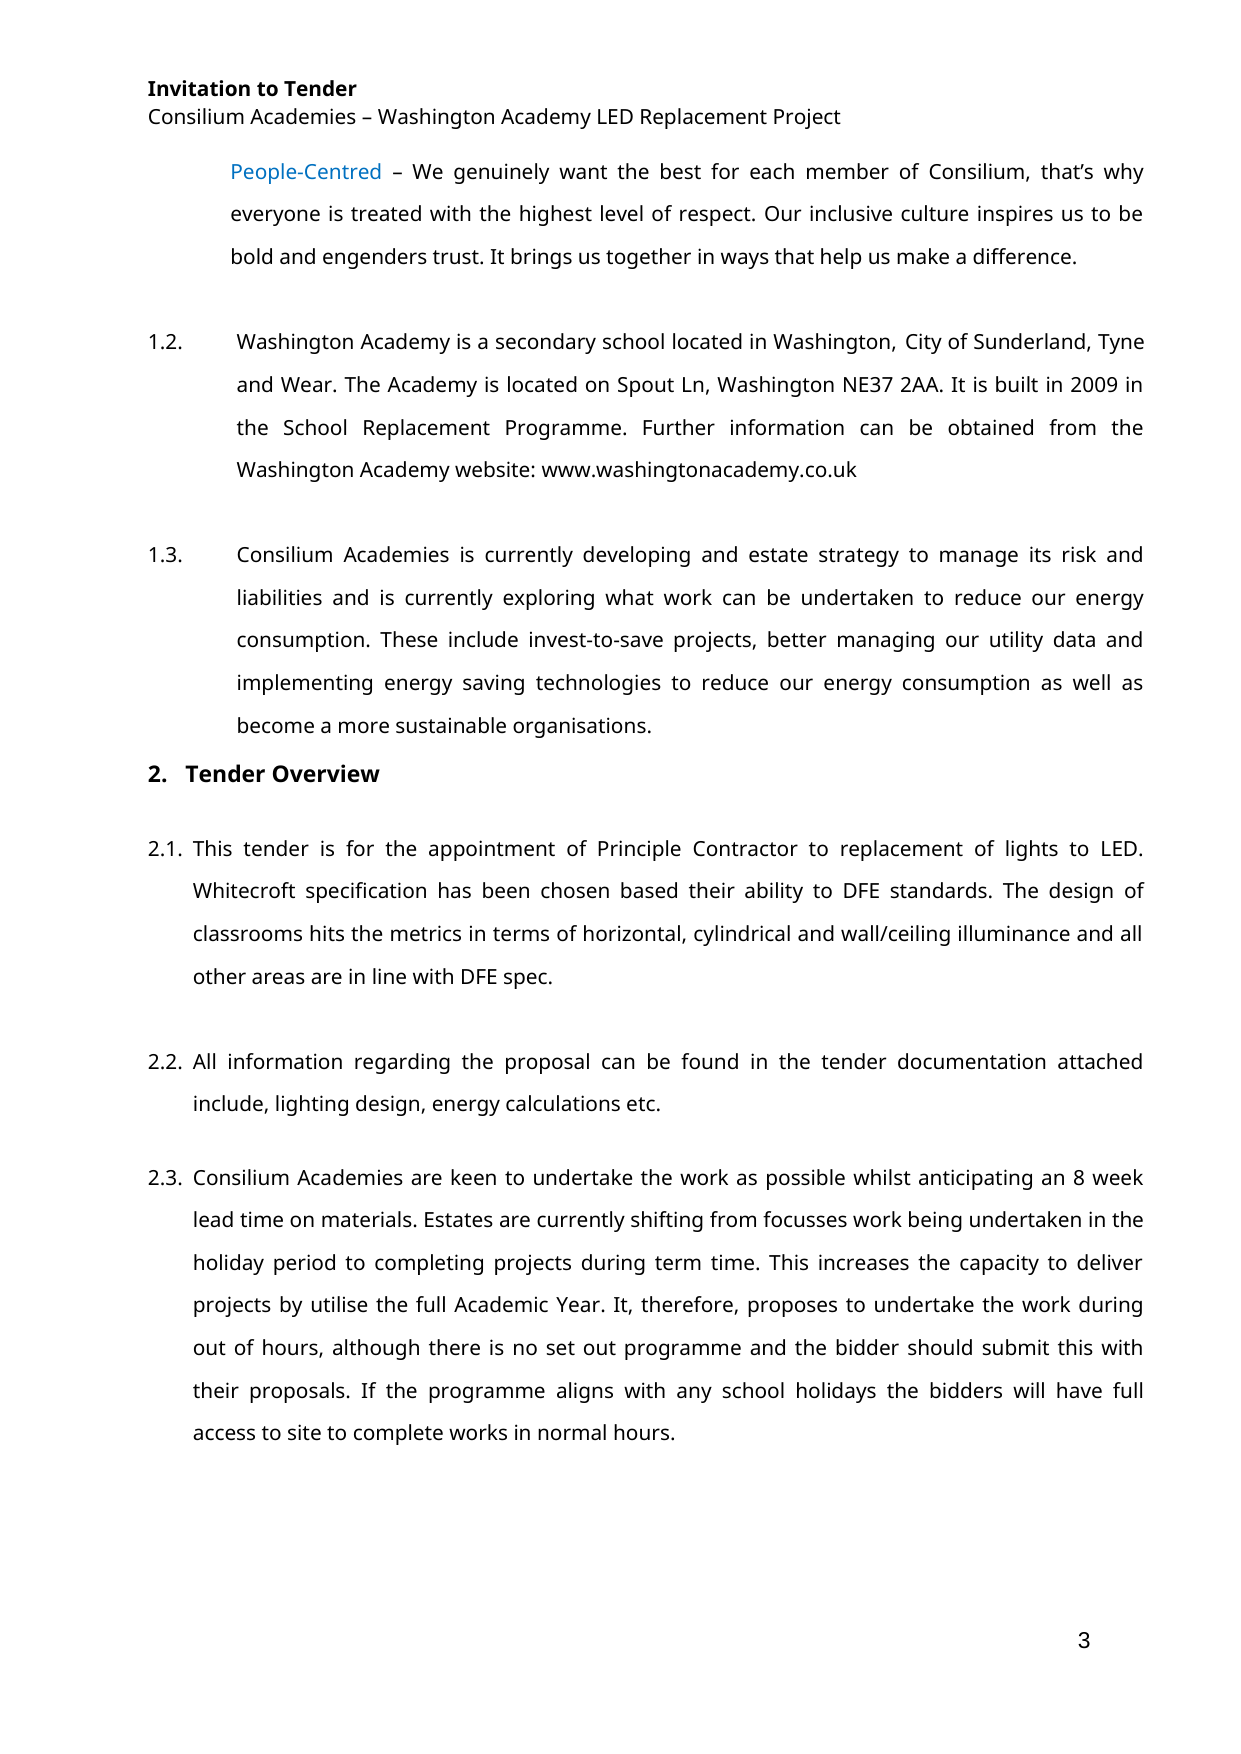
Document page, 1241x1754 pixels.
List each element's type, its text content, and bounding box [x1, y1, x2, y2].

text People-Centred – We genuinely want the best for each member of Consilium, that’s why everyone is treated with the highest level of respect. Our inclusive culture inspires us to be bold and engenders trust. It brings us together in ways that help us make a difference. [230, 157, 1145, 271]
list Consilium Academies are keen to undertake the work as possible whilst anticipating an 8 week lead time on materials. Estates are currently shifting from focusses work being undertaken in the holiday period to completing projects during term time. This increases the capacity to deliver projects by utilise the full Academic Year. It, therefore, proposes to undertake the work during out of hours, although there is no set out programme and the bidder should submit this with their proposals. If the programme aligns with any school holidays the bidders will have full access to site to complete works in normal hours. [148, 1163, 1145, 1447]
list All information regarding the proposal can be found in the tender documentation attached include, lighting design, energy calculations etc. [148, 1047, 1145, 1118]
list This tender is for the appointment of Principle Contractor to replacement of lights to LED. Whitecroft specification has been chosen based their ability to DFE standards. The design of classrooms hits the metrics in terms of horizontal, cylindrical and wall/ceiling illuminance and all other areas are in line with DFE spec. [148, 834, 1145, 990]
subtitle Tender Overview [148, 758, 1090, 789]
list Consilium Academies is currently developing and estate strategy to manage its risk and liabilities and is currently exploring what work can be undertaken to reduce our energy consumption. These include invest-to-save projects, better managing our utility data and implementing energy saving technologies to reduce our energy consumption as well as become a more sustainable organisations. [148, 540, 1145, 739]
list Washington Academy is a secondary school located in Washington, City of Sunderland, Tyne and Wear. The Academy is located on Spout Ln, Washington NE37 2AA. It is built in 2009 in the School Replacement Programme. Further information can be obtained from the Washington Academy website: www.washingtonacademy.co.uk [148, 327, 1145, 484]
